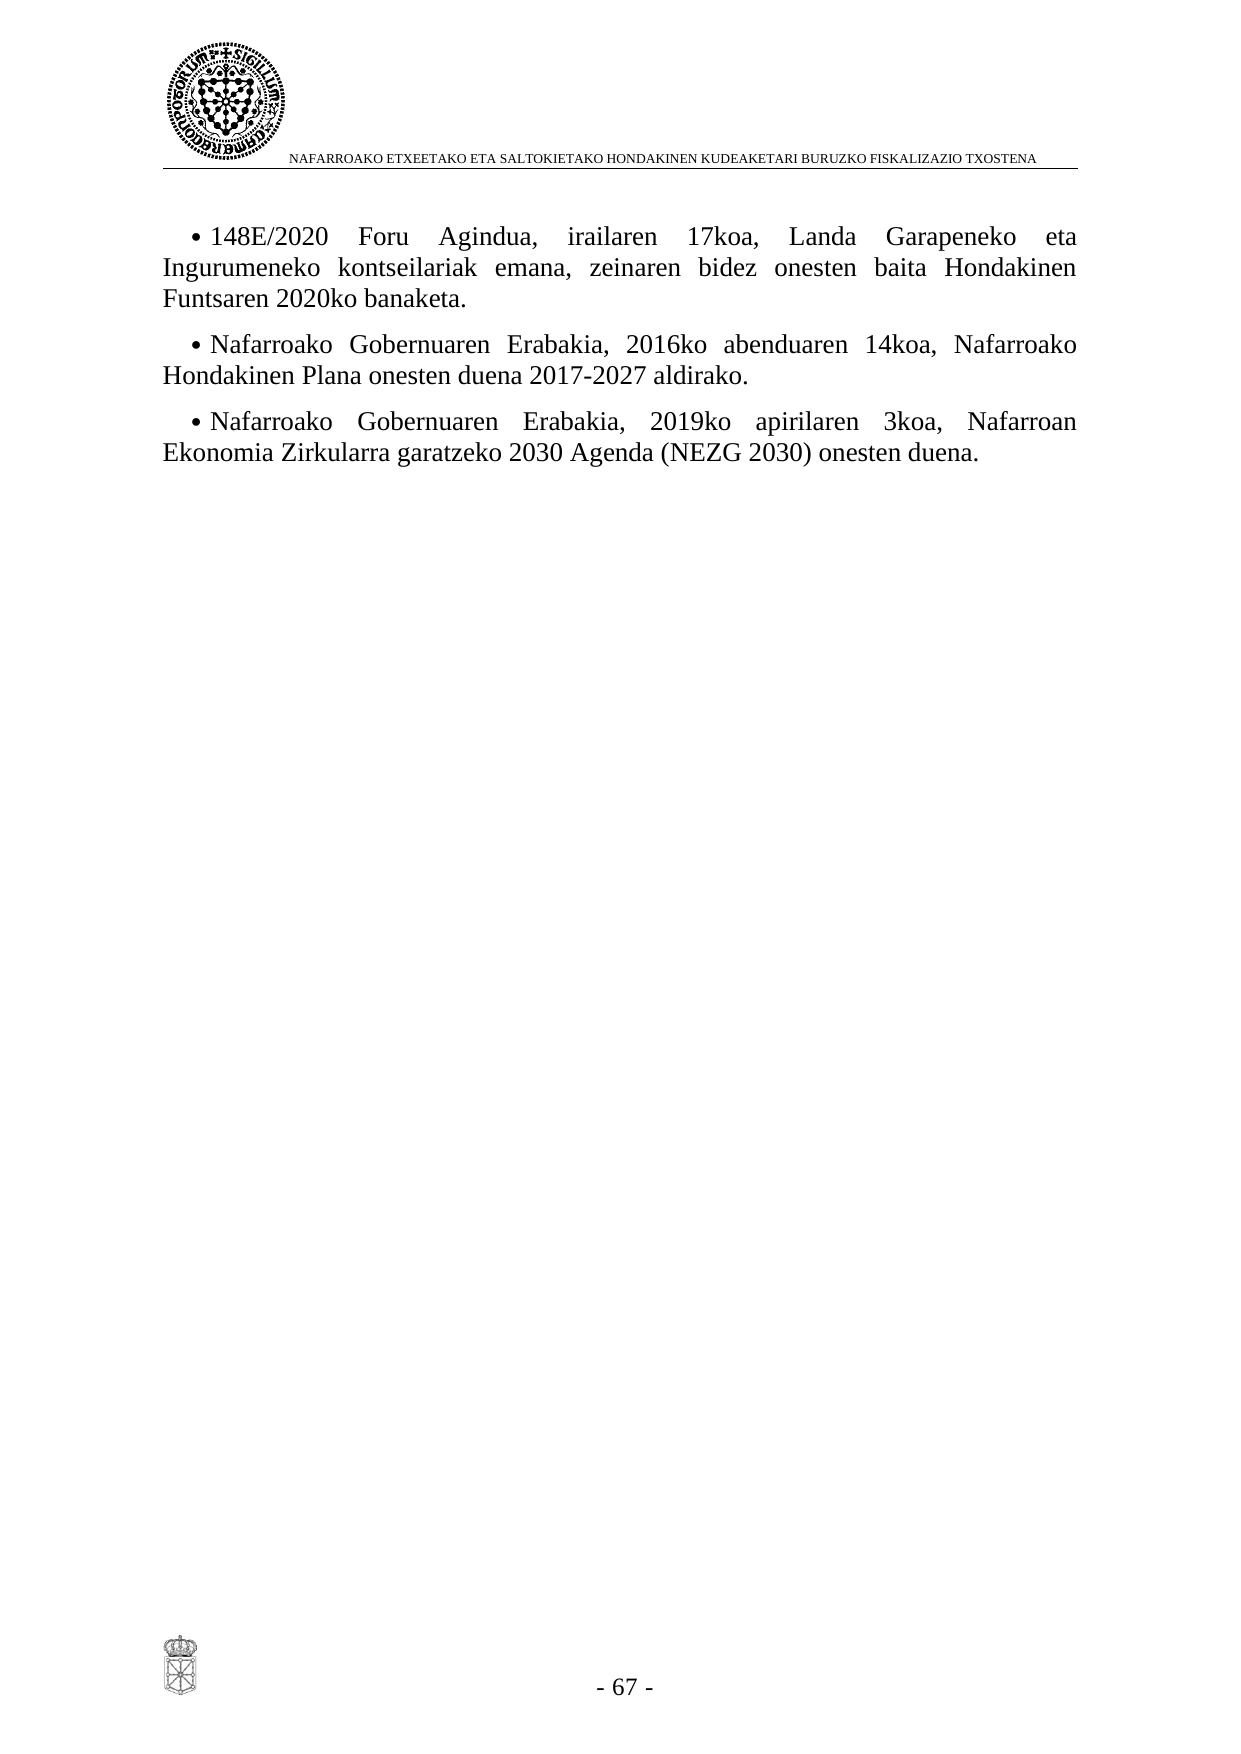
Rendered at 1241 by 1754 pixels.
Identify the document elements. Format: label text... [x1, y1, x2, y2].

list Nafarroako Gobernuaren Erabakia, 2016ko abenduaren 14koa, Nafarroako Hondakinen Plana onesten duena 2017-2027 aldirako. [162, 328, 1078, 390]
list Nafarroako Gobernuaren Erabakia, 2019ko apirilaren 3koa, Nafarroan Ekonomia Zirkularra garatzeko 2030 Agenda (NEZG 2030) onesten duena. [162, 404, 1078, 467]
list 148E/2020 Foru Agindua, irailaren 17koa, Landa Garapeneko eta Ingurumeneko kontseilariak emana, zeinaren bidez onesten baita Hondakinen Funtsaren 2020ko banaketa. [162, 220, 1078, 313]
picture [162, 38, 289, 164]
picture [162, 1634, 198, 1696]
